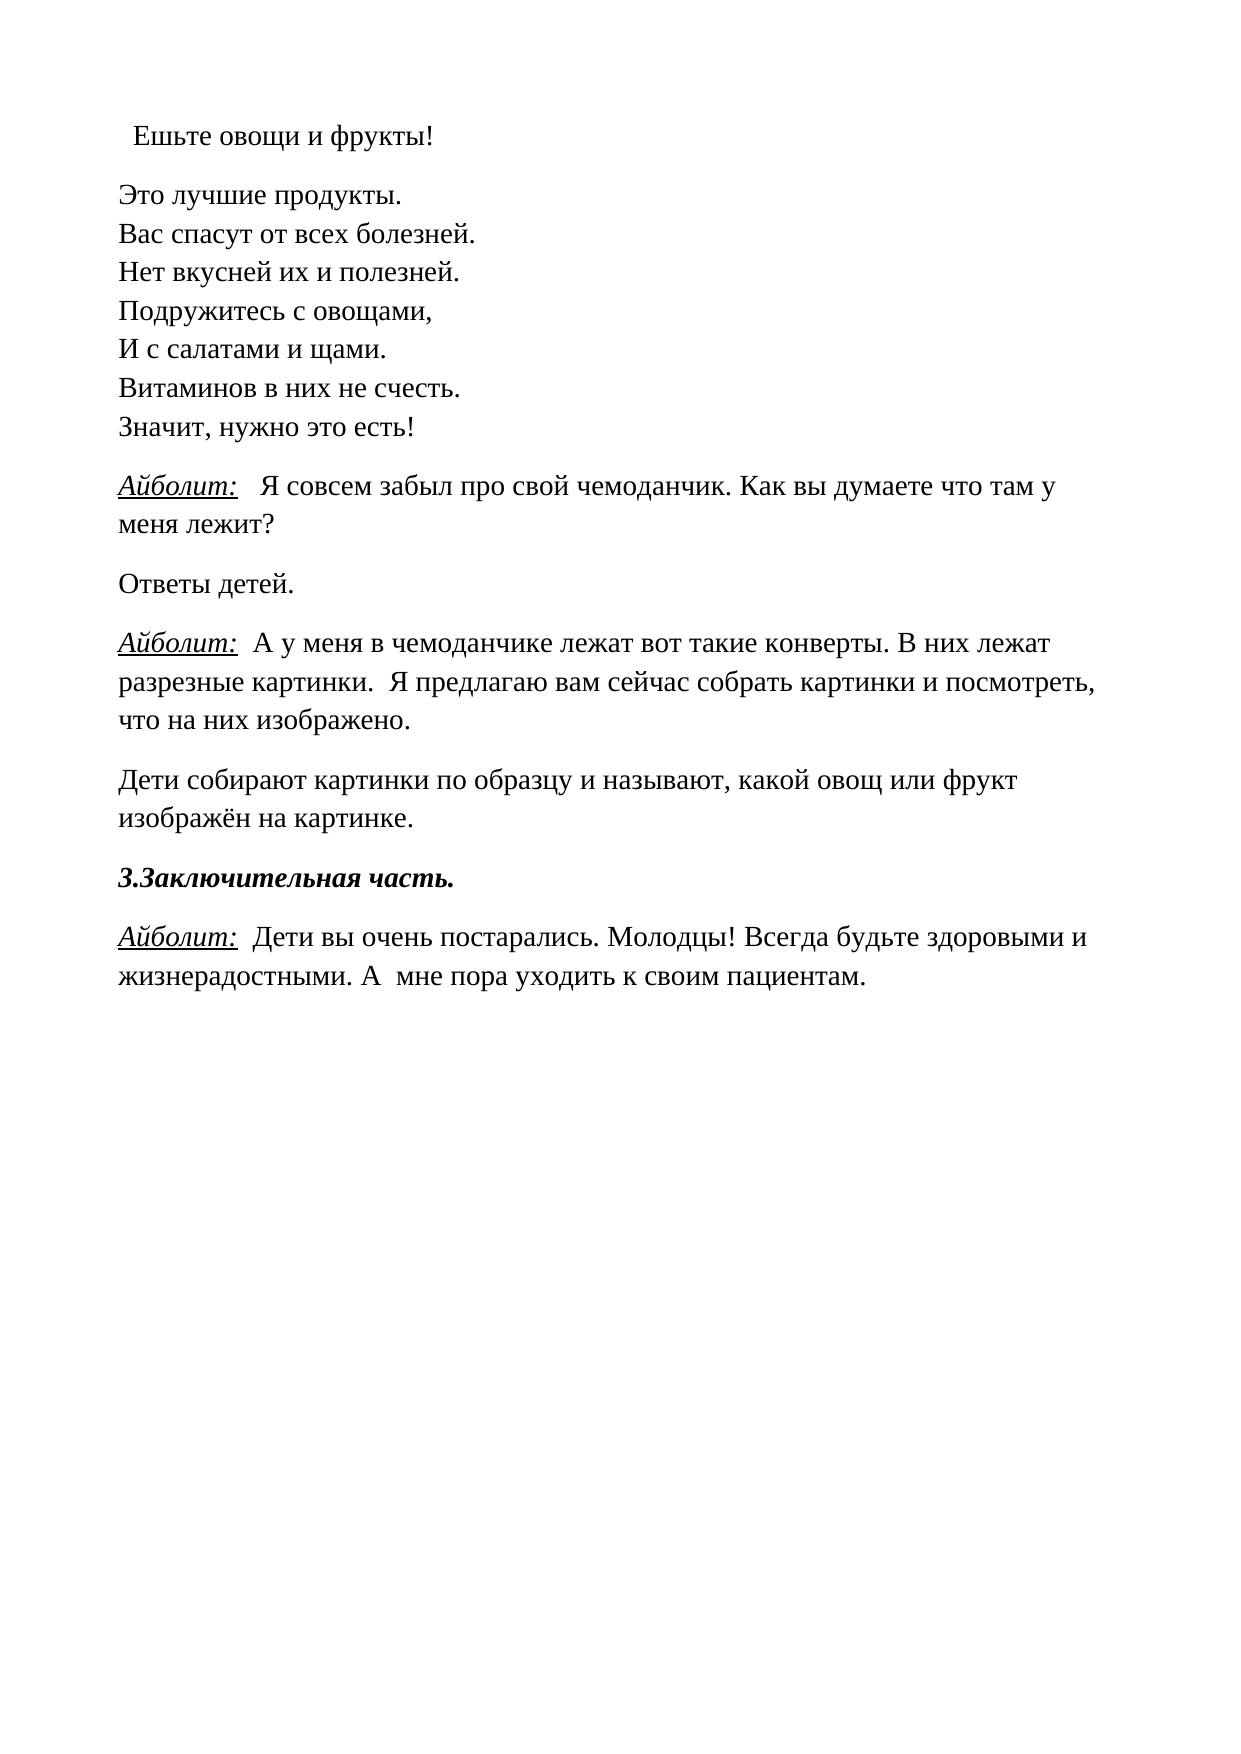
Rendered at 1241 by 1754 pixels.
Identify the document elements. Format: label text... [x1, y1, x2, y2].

text Айболит: Я совсем забыл про свой чемоданчик. Как вы думаете что там у меня лежит? [118, 468, 1122, 540]
text Айболит: Дети вы очень постарались. Молодцы! Всегда будьте здоровыми и жизнерадостными. А мне пора уходить к своим пациентам. [118, 919, 1122, 991]
text Ответы детей. [118, 566, 1122, 599]
text Это лучшие продукты. Вас спасут от всех болезней. Нет вкусней их и полезней. Подружитесь с овощами, И с салатами и щами. Витаминов в них не счесть. Значит, нужно это есть! [118, 177, 1122, 442]
text Айболит: А у меня в чемоданчике лежат вот такие конверты. В них лежат разрезные картинки. Я предлагаю вам сейчас собрать картинки и посмотреть, что на них изображено. [118, 625, 1122, 736]
text 3.Заключительная часть. [118, 860, 1122, 893]
text Дети собирают картинки по образцу и называют, какой овощ или фрукт изображён на картинке. [118, 762, 1122, 834]
text Ешьте овощи и фрукты! [118, 118, 1122, 152]
